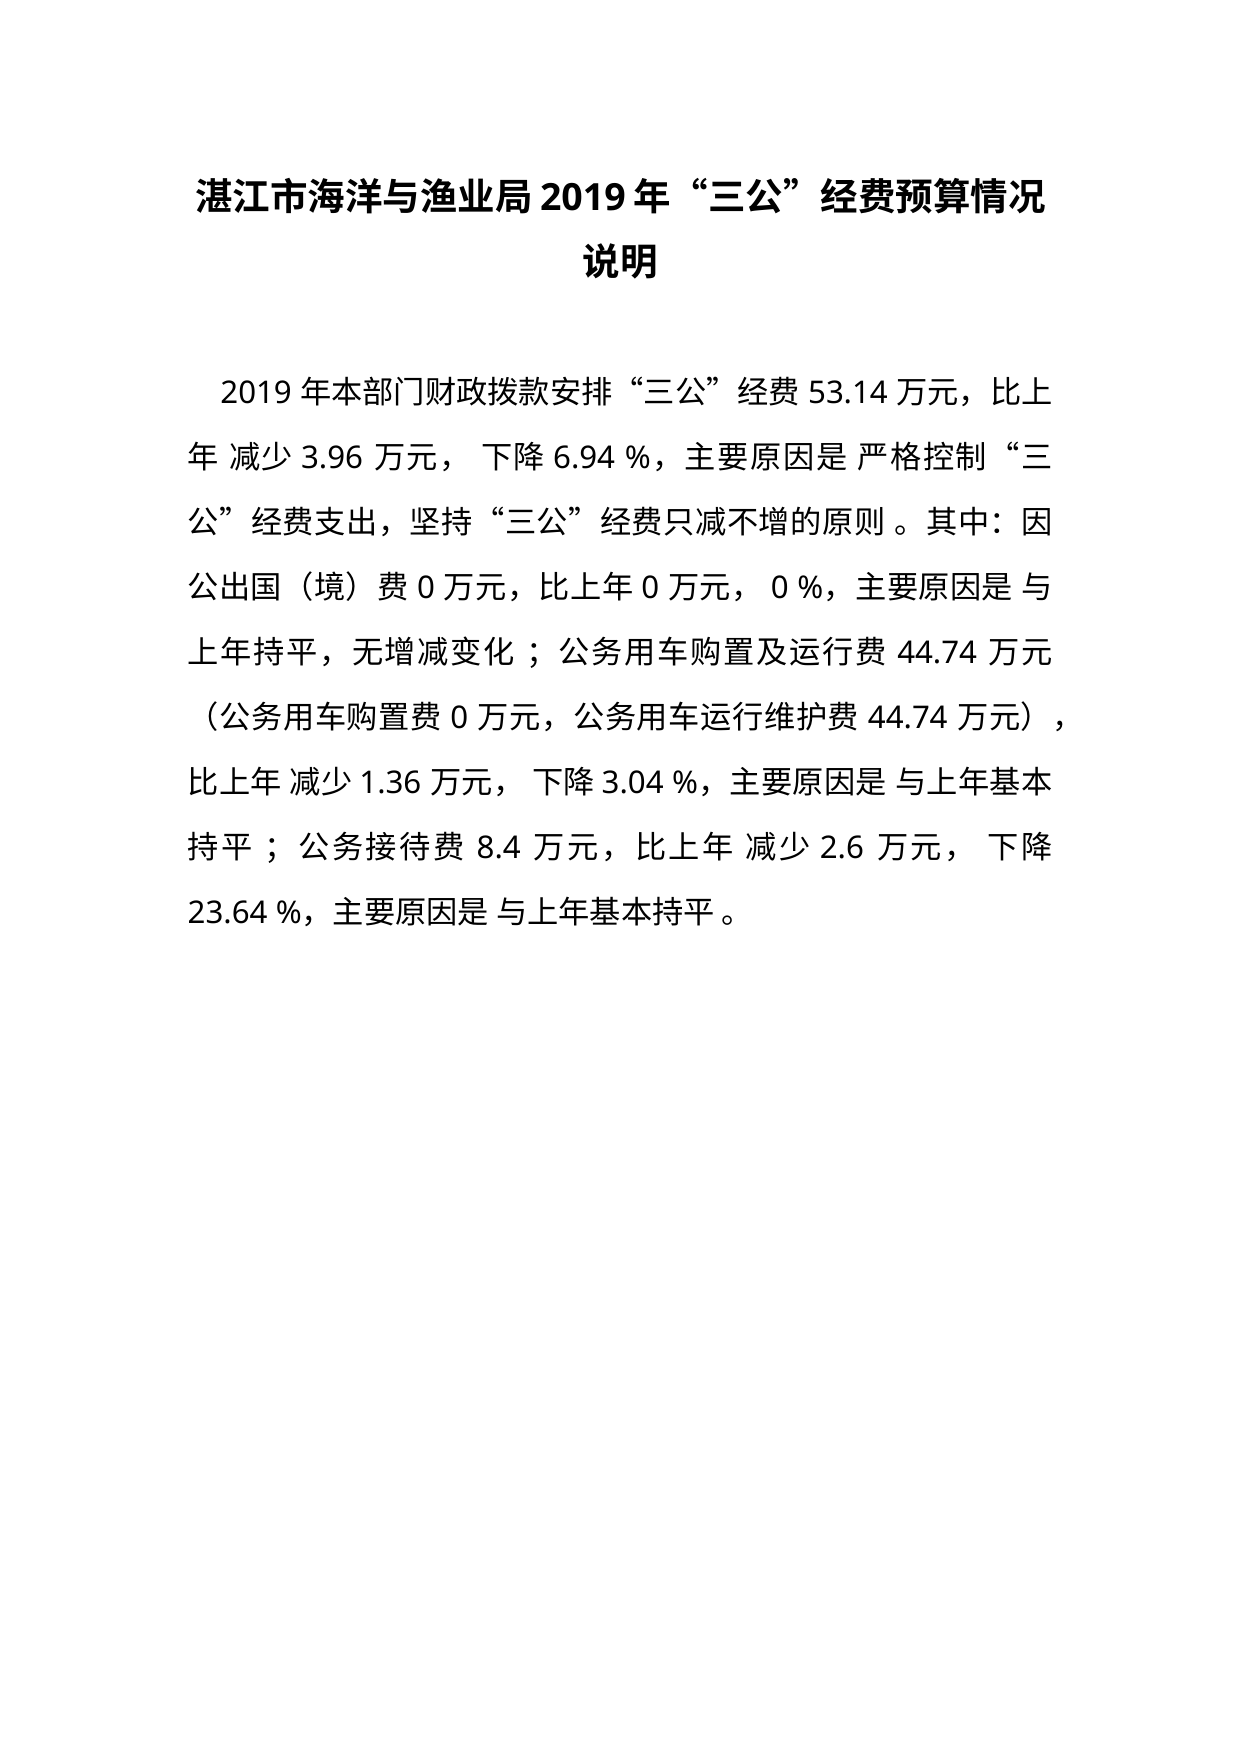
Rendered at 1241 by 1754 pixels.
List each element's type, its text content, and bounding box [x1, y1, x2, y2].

text 2019 年本部门财政拨款安排“三公”经费 53.14 万元，比上年 减少3.96 万元， 下降6.94 %，主要原因是 严格控制“三公”经费支出，坚持“三公”经费只减不增的原则 。其中：因公出国（境）费 0 万元，比上年 0 万元， 0 %，主要原因是 与上年持平，无增减变化 ；公务用车购置及运行费 44.74 万元（公务用车购置费 0 万元，公务用车运行维护费 44.74 万元），比上年 减少1.36 万元， 下降3.04 %，主要原因是 与上年基本持平 ；公务接待费 8.4 万元，比上年 减少2.6 万元， 下降23.64 %，主要原因是 与上年基本持平 。 [187, 357, 1053, 942]
list 湛江市海洋与渔业局2019年“三公”经费预算情况说明 [187, 162, 1053, 292]
